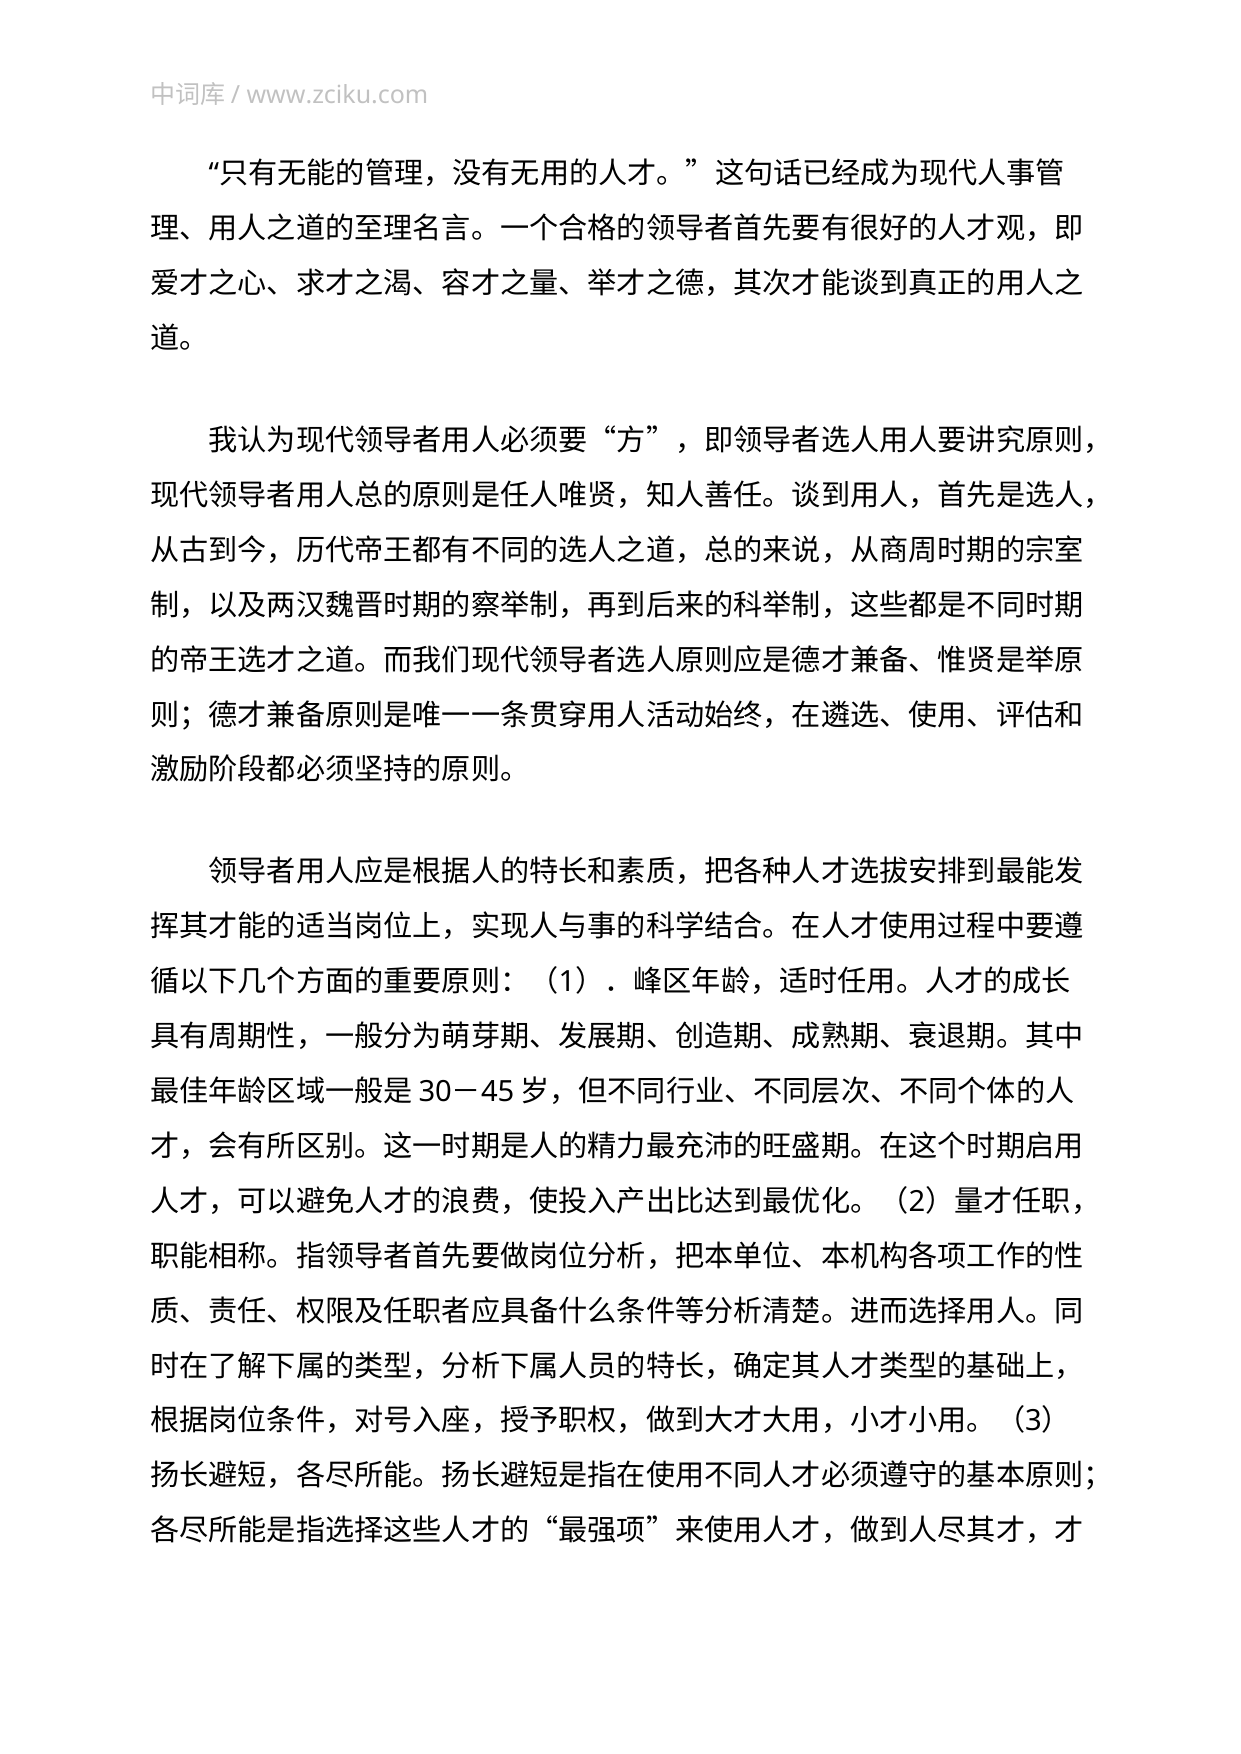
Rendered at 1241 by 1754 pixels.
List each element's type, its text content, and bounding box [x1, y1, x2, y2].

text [150, 848, 1090, 1549]
text 我认为现代领导者用人必须要“方”，即领导者选人用人要讲究原则，现代领导者用人总的原则是任人唯贤，知人善任。谈到用人，首先是选人，从古到今，历代帝王都有不同的选人之道，总的来说，从商周时期的宗室制，以及两汉魏晋时期的察举制，再到后来的科举制，这些都是不同时期的帝王选才之道。而我们现代领导者选人原则应是德才兼备、惟贤是举原则；德才兼备原则是唯一一条贯穿用人活动始终，在遴选、使用、评估和激励阶段都必须坚持的原则。 [150, 417, 1090, 788]
text “只有无能的管理，没有无用的人才。”这句话已经成为现代人事管理、用人之道的至理名言。一个合格的领导者首先要有很好的人才观，即爱才之心、求才之渴、容才之量、举才之德，其次才能谈到真正的用人之道。 [150, 150, 1090, 357]
